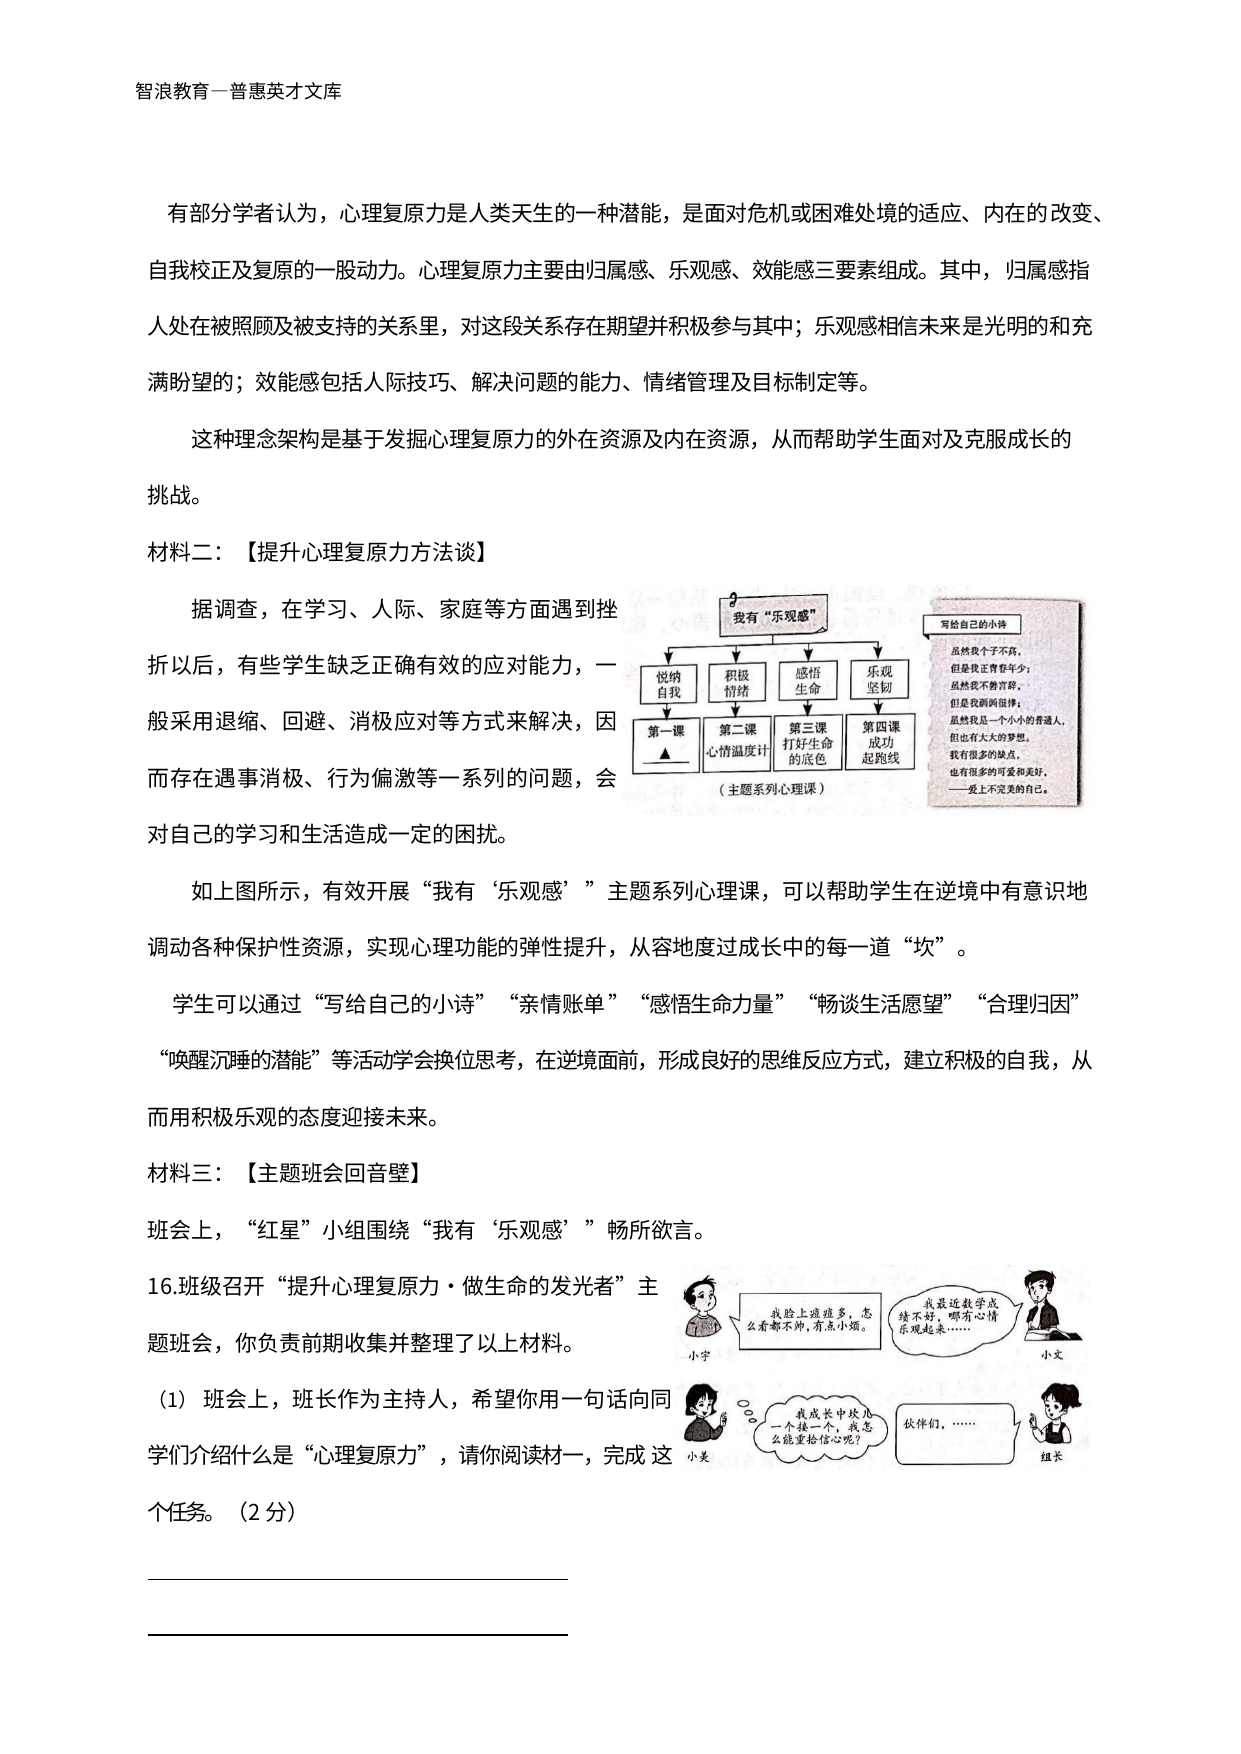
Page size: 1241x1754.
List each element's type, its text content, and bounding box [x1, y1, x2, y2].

text 如上图所示，有效开展“我有‘乐观感’”主题系列心理课，可以帮助学生在逆境中有意识地调动各种保护性资源，实现心理功能的弹性提升，从容地度过成长中的每一道“坎”。 [148, 874, 1093, 962]
text 材料三：【主题班会回音壁】 [148, 1156, 1144, 1188]
picture [673, 1265, 1091, 1326]
picture [673, 1357, 1091, 1470]
list 班会上，班长作为主持人，希望你用一句话向同学们介绍什么是“心理复原力”，请你阅读材一，完成 这个任务。（2 分） [148, 1382, 673, 1526]
text 材料二：【提升心理复原力方法谈】 [148, 535, 1144, 567]
text 这种理念架构是基于发掘心理复原力的外在资源及内在资源，从而帮助学生面对及克服成长的挑战。 [148, 422, 1093, 510]
text 班会上，“红星”小组围绕“我有‘乐观感’”畅所欲言。 16.班级召开“提升心理复原力·做生命的发光者”主 [148, 1213, 719, 1301]
text 据调查，在学习、人际、家庭等方面遇到挫折以后，有些学生缺乏正确有效的应对能力，一般采用退缩、回避、消极应对等方式来解决，因而存在遇事消极、行为偏激等一系列的问题，会对自己的学习和生活造成一定的困扰。 [148, 592, 618, 849]
picture [622, 585, 1098, 816]
text 有部分学者认为，心理复原力是人类天生的一种潜能，是面对危机或困难处境的适应、内在的改变、自我校正及复原的一股动力。心理复原力主要由归属感、乐观感、效能感三要素组成。其中， 归属感指人处在被照顾及被支持的关系里，对这段关系存在期望并积极参与其中；乐观感相信未来是光明的和充满盼望的；效能感包括人际技巧、解决问题的能力、情绪管理及目标制定等。 [148, 196, 1093, 397]
text 题班会，你负责前期收集并整理了以上材料。 [148, 1326, 1144, 1357]
text 学生可以通过“写给自己的小诗”“亲情账单”“感悟生命力量”“畅谈生活愿望”“合理归因” “唤醒沉睡的潜能”等活动学会换位思考，在逆境面前，形成良好的思维反应方式，建立积极的自我，从而用积极乐观的态度迎接未来。 [148, 987, 1093, 1131]
